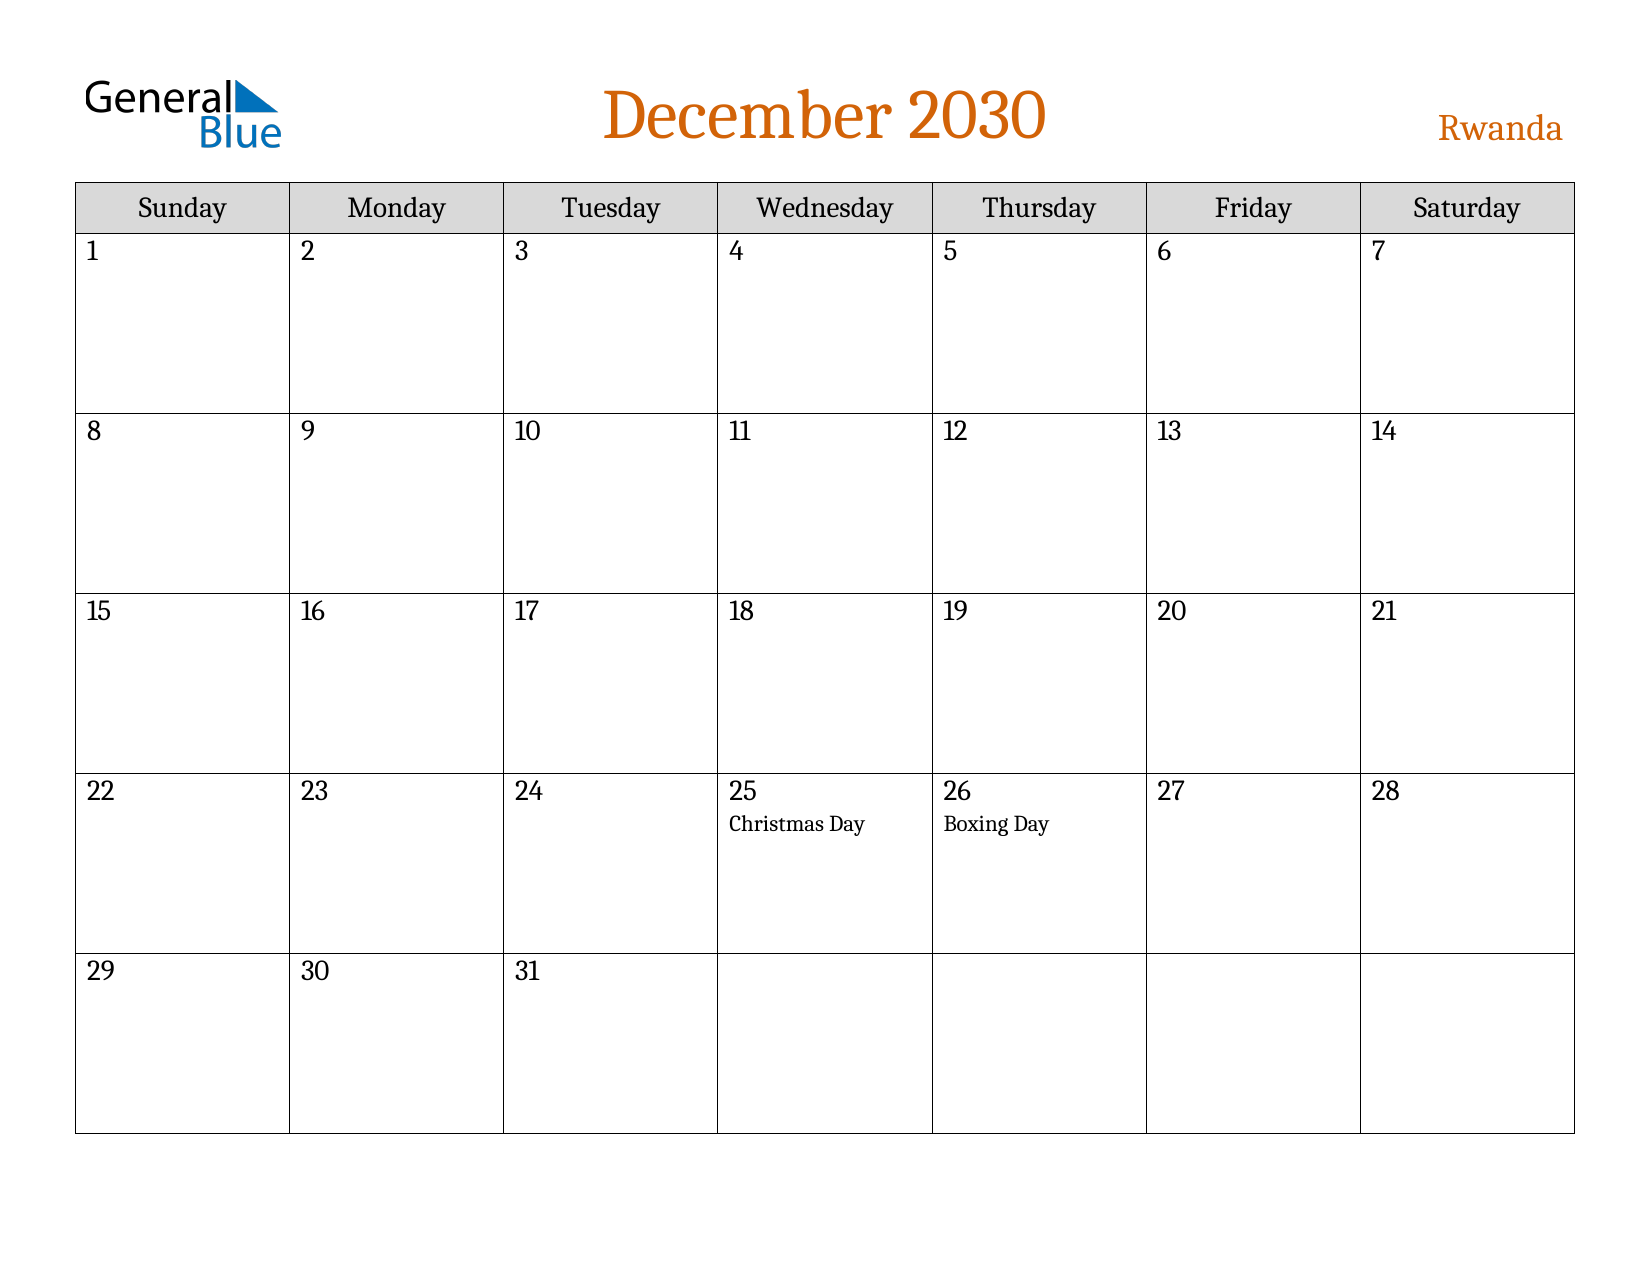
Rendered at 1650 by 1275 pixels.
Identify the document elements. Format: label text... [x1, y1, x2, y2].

table_cell [718, 630, 932, 773]
table_cell 14 [1361, 414, 1574, 450]
table_cell [1361, 810, 1574, 953]
table_cell [933, 450, 1146, 593]
table_cell 3 [504, 234, 717, 270]
table_header [76, 75, 503, 182]
table_cell [1147, 450, 1360, 593]
table_cell 8 [76, 414, 289, 450]
table_cell 29 [76, 954, 289, 990]
table_cell [718, 450, 932, 593]
table_cell [290, 450, 503, 593]
table_cell Thursday [933, 183, 1146, 233]
table_cell [1361, 270, 1574, 413]
table_cell [1147, 990, 1360, 1133]
table_cell 24 [504, 774, 717, 810]
table_cell 6 [1147, 234, 1360, 270]
table_cell Christmas Day [718, 810, 932, 953]
table_cell 31 [504, 954, 717, 990]
table_cell 26 [933, 774, 1146, 810]
table_cell 9 [290, 414, 503, 450]
table_cell 11 [718, 414, 932, 450]
table_cell [1147, 810, 1360, 953]
table_cell [1361, 990, 1574, 1133]
table_cell [1361, 630, 1574, 773]
table_cell [504, 450, 717, 593]
table_cell 13 [1147, 414, 1360, 450]
table_cell 5 [933, 234, 1146, 270]
table_cell 2 [290, 234, 503, 270]
table_cell 16 [290, 594, 503, 630]
table_cell 7 [1361, 234, 1574, 270]
table_cell Friday [1147, 183, 1360, 233]
table_cell Sunday [76, 183, 289, 233]
table_cell 30 [290, 954, 503, 990]
table_cell 19 [933, 594, 1146, 630]
table_cell [504, 630, 717, 773]
table_cell [504, 270, 717, 413]
table_cell [933, 954, 1146, 990]
table_cell [933, 630, 1146, 773]
table_cell Tuesday [504, 183, 717, 233]
table_cell [718, 990, 932, 1133]
table_cell 12 [933, 414, 1146, 450]
table_cell [718, 270, 932, 413]
table_cell Wednesday [718, 183, 932, 233]
table_cell 18 [718, 594, 932, 630]
table_cell [933, 270, 1146, 413]
table_cell [290, 270, 503, 413]
table_cell Boxing Day [933, 810, 1146, 953]
table_cell 23 [290, 774, 503, 810]
table_cell [1147, 630, 1360, 773]
table_cell [290, 990, 503, 1133]
table_header December 2030 [504, 75, 1146, 182]
table_cell [290, 810, 503, 953]
table_cell [76, 810, 289, 953]
picture [86, 80, 281, 148]
table_cell 21 [1361, 594, 1574, 630]
table_cell 4 [718, 234, 932, 270]
table_cell [1147, 954, 1360, 990]
table_cell 20 [1147, 594, 1360, 630]
table_cell 25 [718, 774, 932, 810]
table_cell Saturday [1361, 183, 1574, 233]
table_cell [76, 630, 289, 773]
table_cell [933, 990, 1146, 1133]
table_cell [76, 990, 289, 1133]
table_cell [1147, 270, 1360, 413]
table_cell [504, 990, 717, 1133]
table_cell 15 [76, 594, 289, 630]
table_cell [1361, 450, 1574, 593]
table_cell 27 [1147, 774, 1360, 810]
table_cell 1 [76, 234, 289, 270]
table_cell 28 [1361, 774, 1574, 810]
table_cell Monday [290, 183, 503, 233]
table_cell 10 [504, 414, 717, 450]
table_cell [76, 450, 289, 593]
table_cell 22 [76, 774, 289, 810]
table_cell [76, 270, 289, 413]
table_header Rwanda [1146, 75, 1574, 182]
table_cell 17 [504, 594, 717, 630]
table_cell [290, 630, 503, 773]
table_cell [718, 954, 932, 990]
table_cell [504, 810, 717, 953]
table_cell [1361, 954, 1574, 990]
